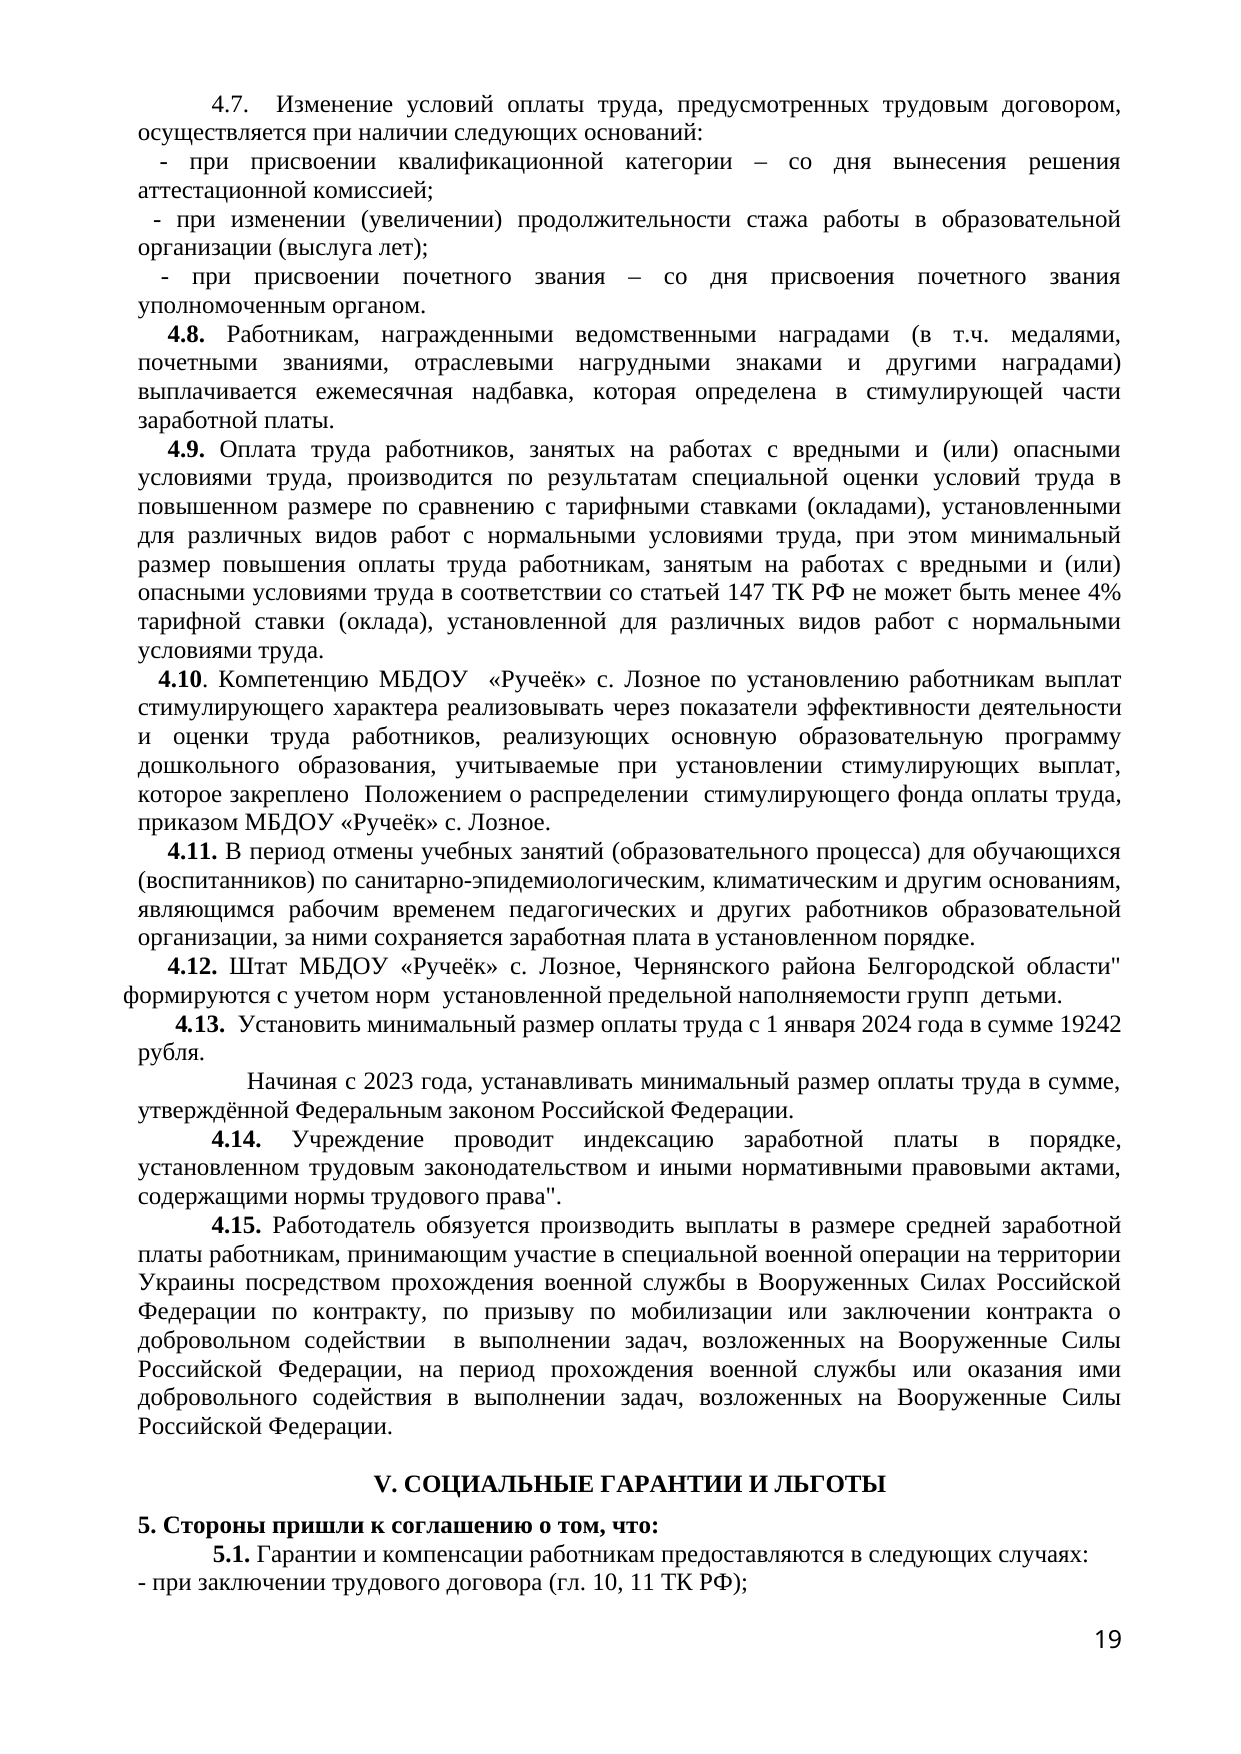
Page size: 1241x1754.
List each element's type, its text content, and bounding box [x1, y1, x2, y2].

text V. Социальные гарантии и льготы [138, 1469, 1122, 1497]
text 5. Стороны пришли к соглашению о том, что: [138, 1510, 1122, 1539]
text - при присвоении квалификационной категории – со дня вынесения решения аттестационной комиссией; [138, 146, 1122, 204]
text 4.11. В период отмены учебных занятий (образовательного процесса) для обучающихся (воспитанников) по санитарно-эпидемиологическим, климатическим и другим основаниям, являющимся рабочим временем педагогических и других работников образовательной организации, за ними сохраняется заработная плата в установленном порядке. [138, 836, 1122, 951]
text - при изменении (увеличении) продолжительности стажа работы в образовательной организации (выслуга лет); [138, 204, 1122, 261]
text 4.10. Компетенцию МБДОУ «Ручеёк» с. Лозное по установлению работникам выплат стимулирующего характера реализовывать через показатели эффективности деятельности и оценки труда работников, реализующих основную образовательную программу дошкольного образования, учитываемые при установлении стимулирующих выплат, которое закреплено Положением о распределении стимулирующего фонда оплаты труда, приказом МБДОУ «Ручеёк» с. Лозное. [138, 664, 1122, 836]
text - при присвоении почетного звания – со дня присвоения почетного звания уполномоченным органом. [138, 261, 1122, 319]
text - при заключении трудового договора (гл. 10, 11 ТК РФ); [138, 1567, 1122, 1596]
text 4.13. Установить минимальный размер оплаты труда с 1 января 2024 года в сумме 19242 рубля. [138, 1009, 1122, 1066]
text 4.8. Работникам, награжденными ведомственными наградами (в т.ч. медалями, почетными званиями, отраслевыми нагрудными знаками и другими наградами) выплачивается ежемесячная надбавка, которая определена в стимулирующей части заработной платы. [138, 319, 1122, 434]
text 4.7. Изменение условий оплаты труда, предусмотренных трудовым договором, осуществляется при наличии следующих оснований: [138, 89, 1122, 146]
text 4.12. Штат МБДОУ «Ручеёк» с. Лозное, Чернянского района Белгородской области" формируются с учетом норм установленной предельной наполняемости групп детьми. [123, 951, 1122, 1009]
text 5.1. Гарантии и компенсации работникам предоставляются в следующих случаях: [138, 1539, 1122, 1567]
text Начиная с 2023 года, устанавливать минимальный размер оплаты труда в сумме, утверждённой Федеральным законом Российской Федерации. [138, 1066, 1122, 1124]
text 4.15. Работодатель обязуется производить выплаты в размере средней заработной платы работникам, принимающим участие в специальной военной операции на территории Украины посредством прохождения военной службы в Вооруженных Силах Российской Федерации по контракту, по призыву по мобилизации или заключении контракта о добровольном содействии в выполнении задач, возложенных на Вооруженные Силы Российской Федерации, на период прохождения военной службы или оказания ими добровольного содействия в выполнении задач, возложенных на Вооруженные Силы Российской Федерации. [138, 1210, 1122, 1440]
text 4.9. Оплата труда работников, занятых на работах с вредными и (или) опасными условиями труда, производится по результатам специальной оценки условий труда в повышенном размере по сравнению с тарифными ставками (окладами), установленными для различных видов работ с нормальными условиями труда, при этом минимальный размер повышения оплаты труда работникам, занятым на работах с вредными и (или) опасными условиями труда в соответствии со статьей 147 ТК РФ не может быть менее 4% тарифной ставки (оклада), установленной для различных видов работ с нормальными условиями труда. [138, 434, 1122, 664]
text 4.14. Учреждение проводит индексацию заработной платы в порядке, установленном трудовым законодательством и иными нормативными правовыми актами, содержащими нормы трудового права". [138, 1124, 1122, 1210]
